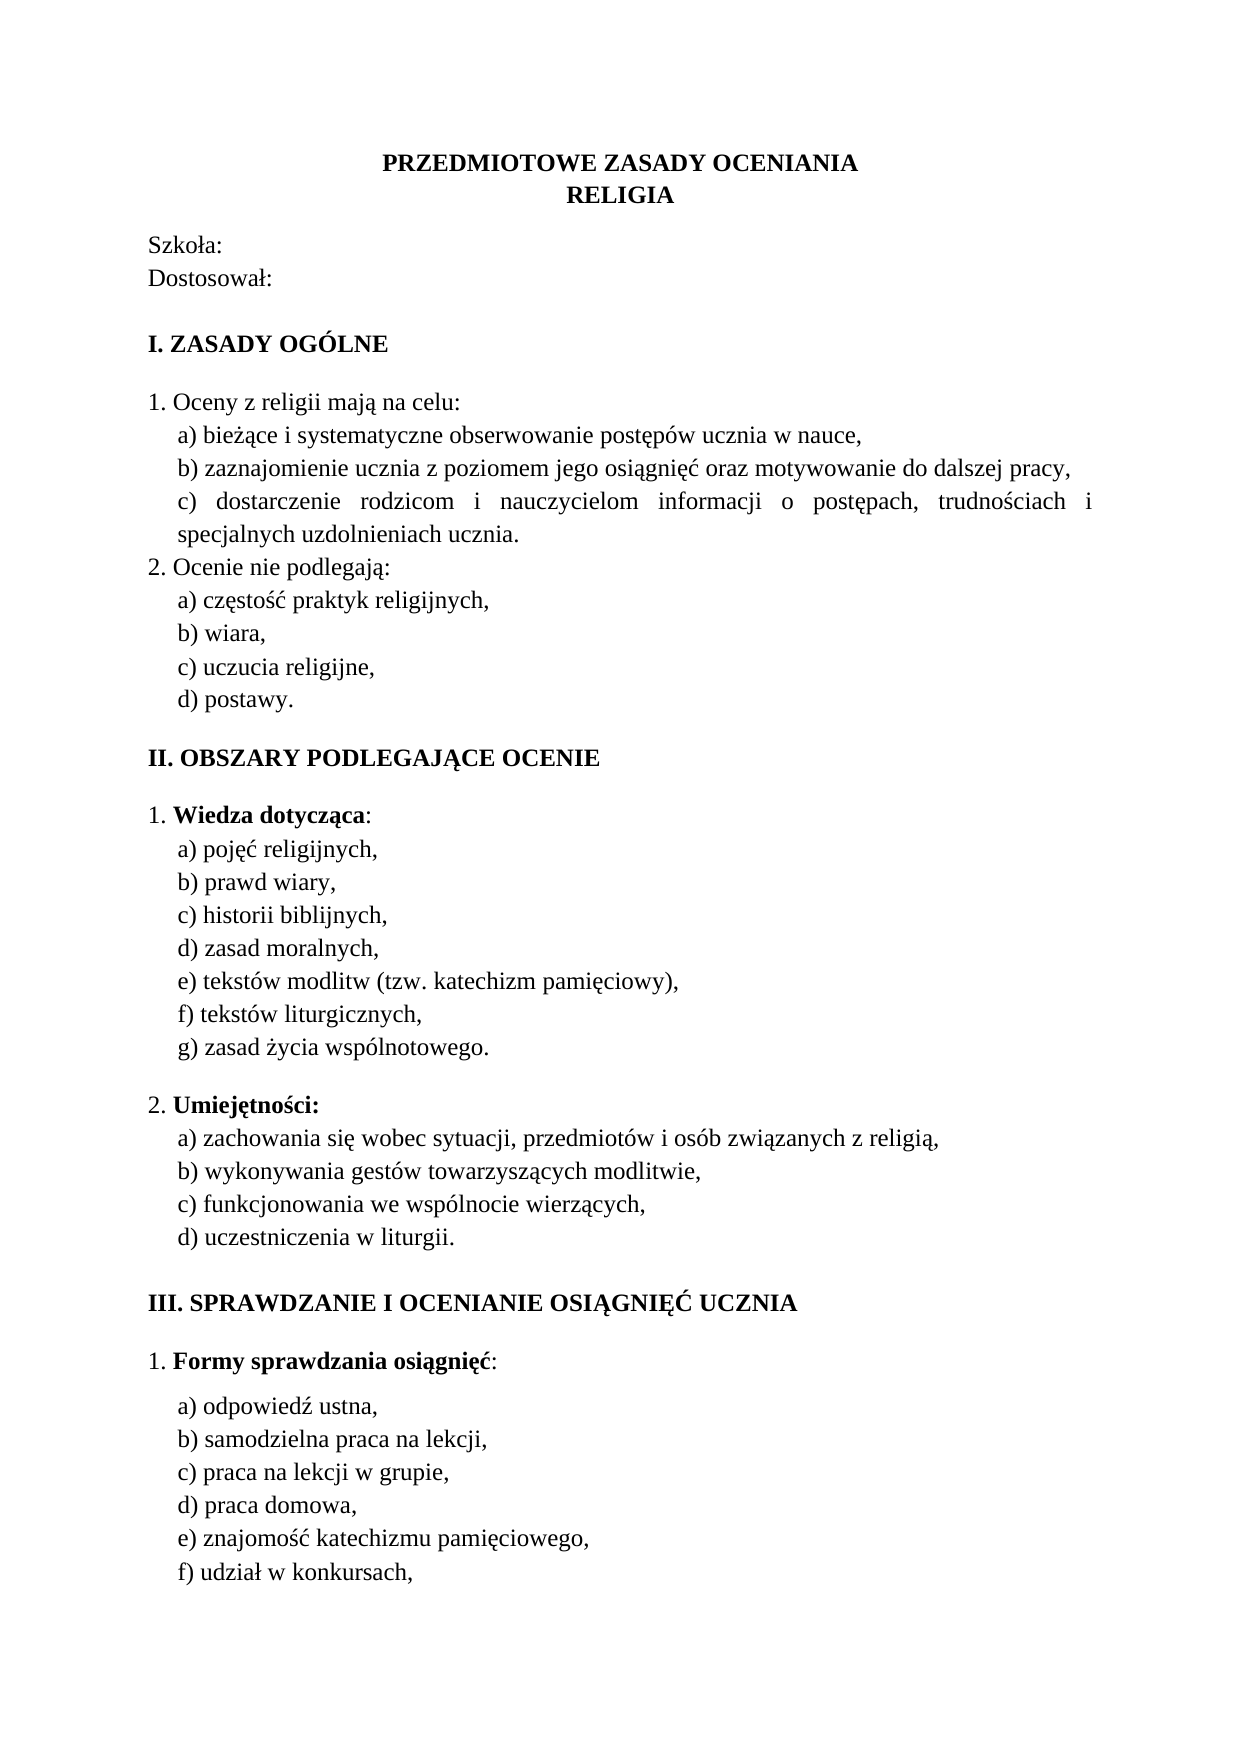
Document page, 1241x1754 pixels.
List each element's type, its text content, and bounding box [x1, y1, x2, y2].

text d) uczestniczenia w liturgii. [177, 1222, 1093, 1251]
text d) zasad moralnych, [177, 933, 1093, 961]
text c) funkcjonowania we wspólnocie wierzących, [177, 1189, 1093, 1218]
text 2. Ocenie nie podlegają: [148, 552, 1093, 581]
text 1. Wiedza dotycząca: [148, 801, 1093, 829]
text 1. Formy sprawdzania osiągnięć: [148, 1346, 1093, 1375]
text a) zachowania się wobec sytuacji, przedmiotów i osób związanych z religią, [177, 1123, 1093, 1152]
text PRZEDMIOTOWE ZASADY OCENIANIA [148, 148, 1093, 176]
text a) bieżące i systematyczne obserwowanie postępów ucznia w nauce, [177, 420, 1093, 449]
text c) dostarczenie rodzicom i nauczycielom informacji o postępach, trudnościach i specjalnych uzdolnieniach ucznia. [177, 486, 1093, 548]
text c) historii biblijnych, [177, 900, 1093, 928]
text Szkoła: [148, 230, 1093, 259]
text d) postawy. [177, 684, 1093, 713]
text f) udział w konkursach, [177, 1557, 1093, 1585]
text RELIGIA [148, 181, 1093, 209]
text b) wykonywania gestów towarzyszących modlitwie, [177, 1156, 1093, 1184]
text 1. Oceny z religii mają na celu: [148, 387, 1093, 416]
text I. ZASADY OGÓLNE [148, 329, 1093, 358]
text a) pojęć religijnych, [177, 834, 1093, 862]
text 2. Umiejętności: [148, 1090, 1093, 1118]
text e) tekstów modlitw (tzw. katechizm pamięciowy), [177, 966, 1093, 994]
text c) uczucia religijne, [177, 652, 1093, 680]
text d) praca domowa, [177, 1491, 1093, 1519]
text Dostosował: [148, 263, 1093, 292]
text e) znajomość katechizmu pamięciowego, [177, 1523, 1093, 1552]
text g) zasad życia wspólnotowego. [177, 1032, 1093, 1061]
text a) częstość praktyk religijnych, [177, 586, 1093, 614]
text b) samodzielna praca na lekcji, [177, 1424, 1093, 1453]
text b) wiara, [177, 618, 1093, 647]
text c) praca na lekcji w grupie, [177, 1457, 1093, 1486]
text b) prawd wiary, [177, 867, 1093, 895]
text II. OBSZARY PODLEGAJĄCE OCENIE [148, 743, 1093, 771]
text f) tekstów liturgicznych, [177, 999, 1093, 1027]
text b) zaznajomienie ucznia z poziomem jego osiągnięć oraz motywowanie do dalszej pracy, [177, 453, 1093, 482]
text III. SPRAWDZANIE I OCENIANIE OSIĄGNIĘĆ UCZNIA [148, 1288, 1093, 1317]
text a) odpowiedź ustna, [177, 1391, 1093, 1420]
